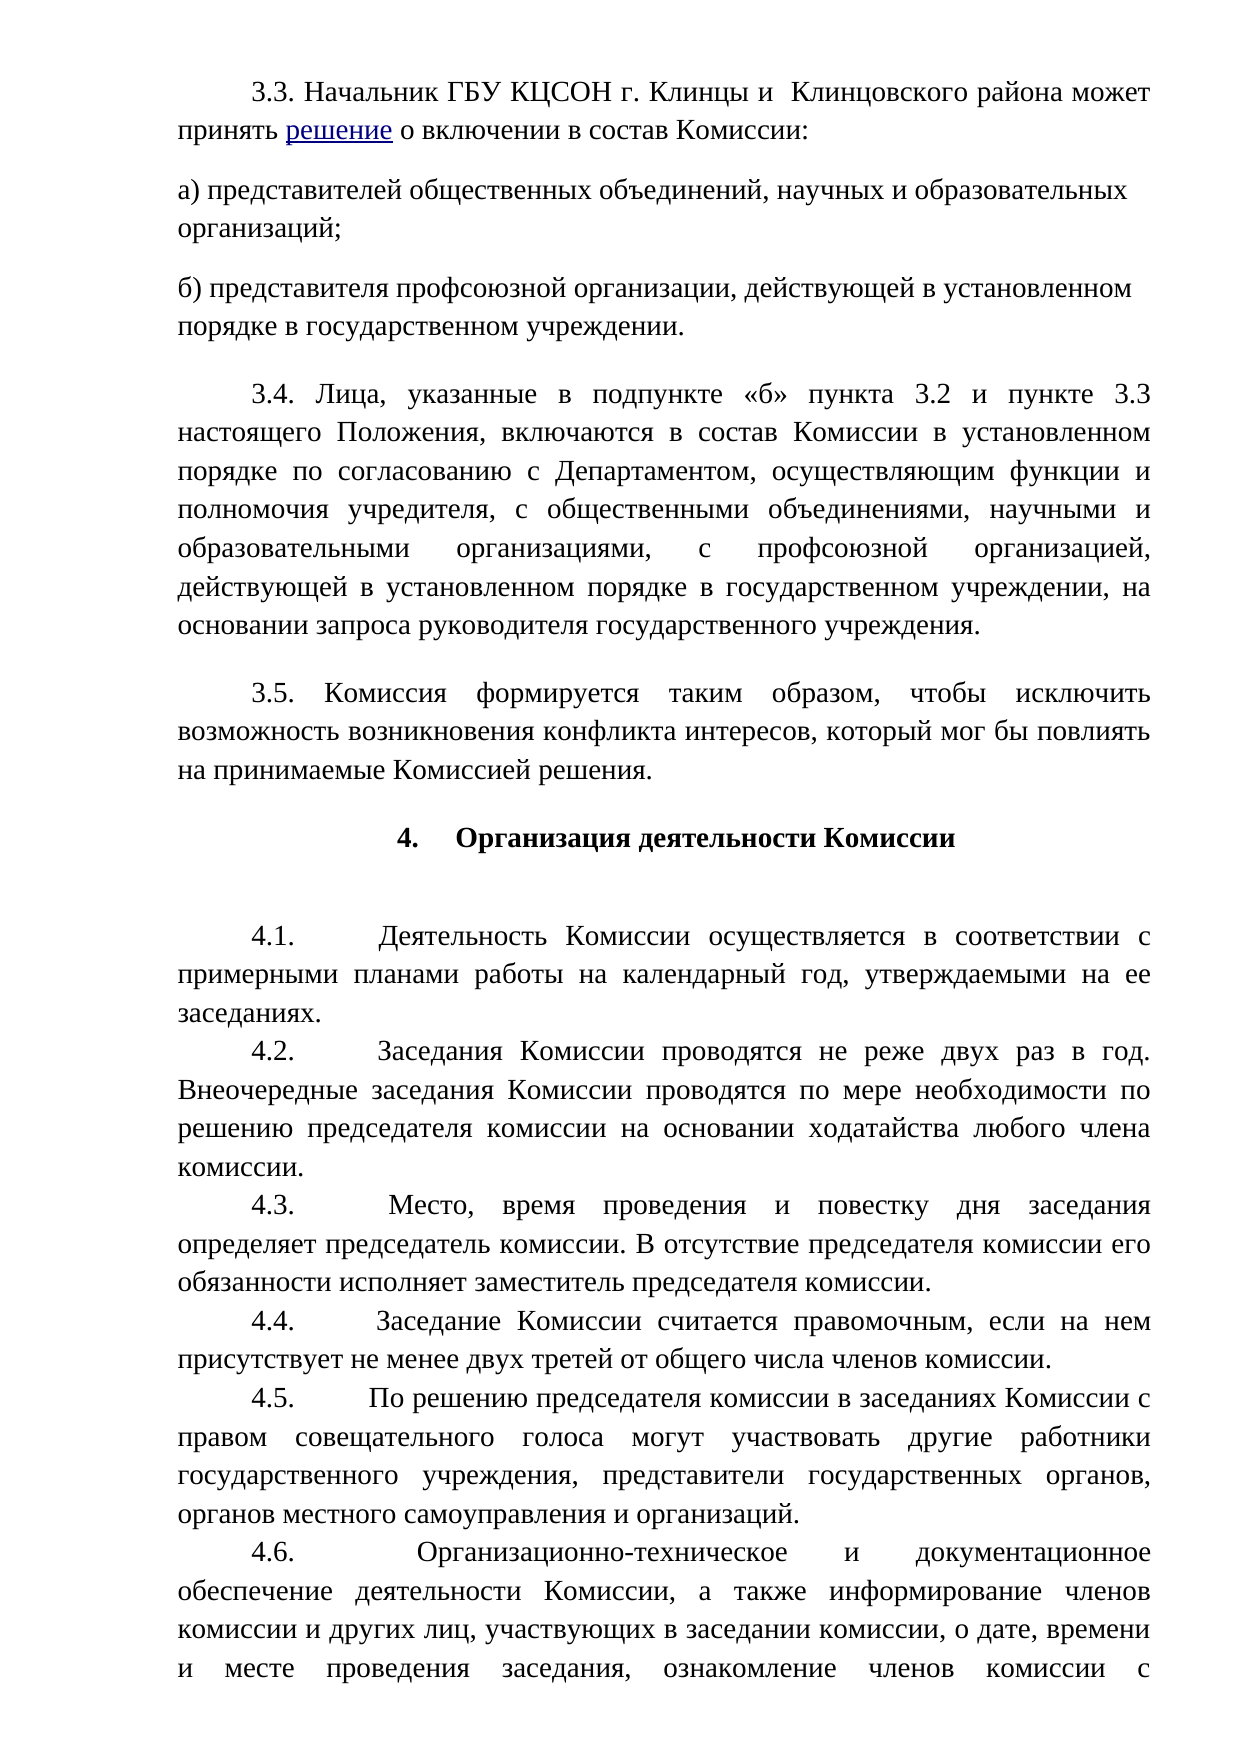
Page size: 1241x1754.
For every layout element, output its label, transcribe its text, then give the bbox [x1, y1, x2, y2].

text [177, 1534, 1152, 1683]
text 4. Организация деятельности Комиссии [177, 820, 1152, 853]
text 4.2. Заседания Комиссии проводятся не реже двух раз в год. Внеочередные заседания Комиссии проводятся по мере необходимости по решению председателя комиссии на основании ходатайства любого члена комиссии. [177, 1033, 1152, 1182]
text б) представителя профсоюзной организации, действующей в установленном порядке в государственном учреждении. [177, 270, 1152, 342]
text 4.5. По решению председателя комиссии в заседаниях Комиссии с правом совещательного голоса могут участвовать другие работники государственного учреждения, представители государственных органов, органов местного самоуправления и организаций. [177, 1380, 1152, 1529]
text 3.3. Начальник ГБУ КЦСОН г. Клинцы и Клинцовского района может принять решение о включении в состав Комиссии: [177, 74, 1152, 146]
text 4.4. Заседание Комиссии считается правомочным, если на нем присутствует не менее двух третей от общего числа членов комиссии. [177, 1303, 1152, 1375]
text 3.4. Лица, указанные в подпункте «б» пункта 3.2 и пункте 3.3 настоящего Положения, включаются в состав Комиссии в установленном порядке по согласованию с Департаментом, осуществляющим функции и полномочия учредителя, с общественными объединениями, научными и образовательными организациями, с профсоюзной организацией, действующей в установленном порядке в государственном учреждении, на основании запроса руководителя государственного учреждения. [177, 376, 1152, 641]
text 4.3. Место, время проведения и повестку дня заседания определяет председатель комиссии. В отсутствие председателя комиссии его обязанности исполняет заместитель председателя комиссии. [177, 1187, 1152, 1298]
text 3.5. Комиссия формируется таким образом, чтобы исключить возможность возникновения конфликта интересов, который мог бы повлиять на принимаемые Комиссией решения. [177, 675, 1152, 786]
text а) представителей общественных объединений, научных и образовательных организаций; [177, 172, 1152, 244]
text 4.1. Деятельность Комиссии осуществляется в соответствии с примерными планами работы на календарный год, утверждаемыми на ее заседаниях. [177, 918, 1152, 1028]
